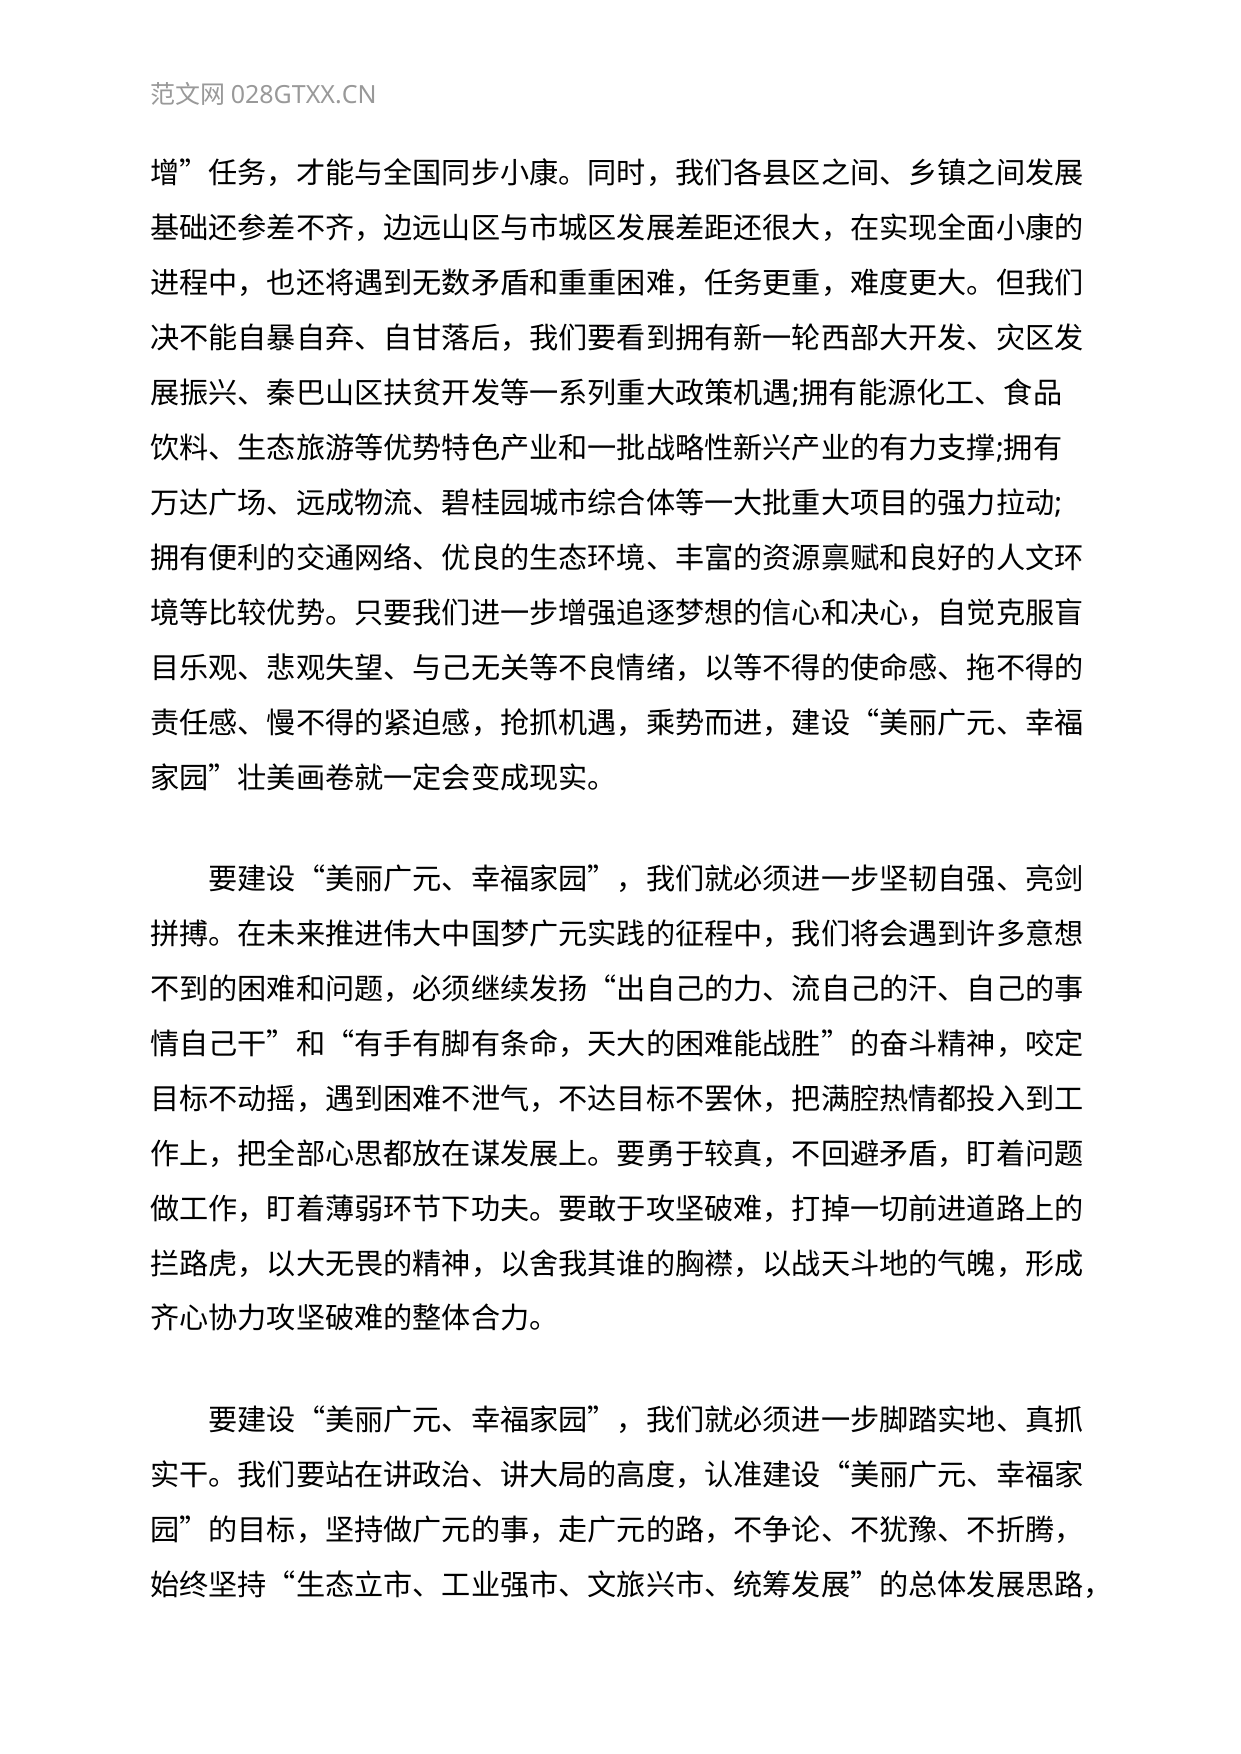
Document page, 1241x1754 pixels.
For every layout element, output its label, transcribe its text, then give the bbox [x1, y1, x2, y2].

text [150, 150, 1090, 796]
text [150, 1397, 1090, 1604]
text 要建设“美丽广元、幸福家园”，我们就必须进一步坚韧自强、亮剑拼搏。在未来推进伟大中国梦广元实践的征程中，我们将会遇到许多意想不到的困难和问题，必须继续发扬“出自己的力、流自己的汗、自己的事情自己干”和“有手有脚有条命，天大的困难能战胜”的奋斗精神，咬定目标不动摇，遇到困难不泄气，不达目标不罢休，把满腔热情都投入到工作上，把全部心思都放在谋发展上。要勇于较真，不回避矛盾，盯着问题做工作，盯着薄弱环节下功夫。要敢于攻坚破难，打掉一切前进道路上的拦路虎，以大无畏的精神，以舍我其谁的胸襟，以战天斗地的气魄，形成齐心协力攻坚破难的整体合力。 [150, 856, 1090, 1337]
